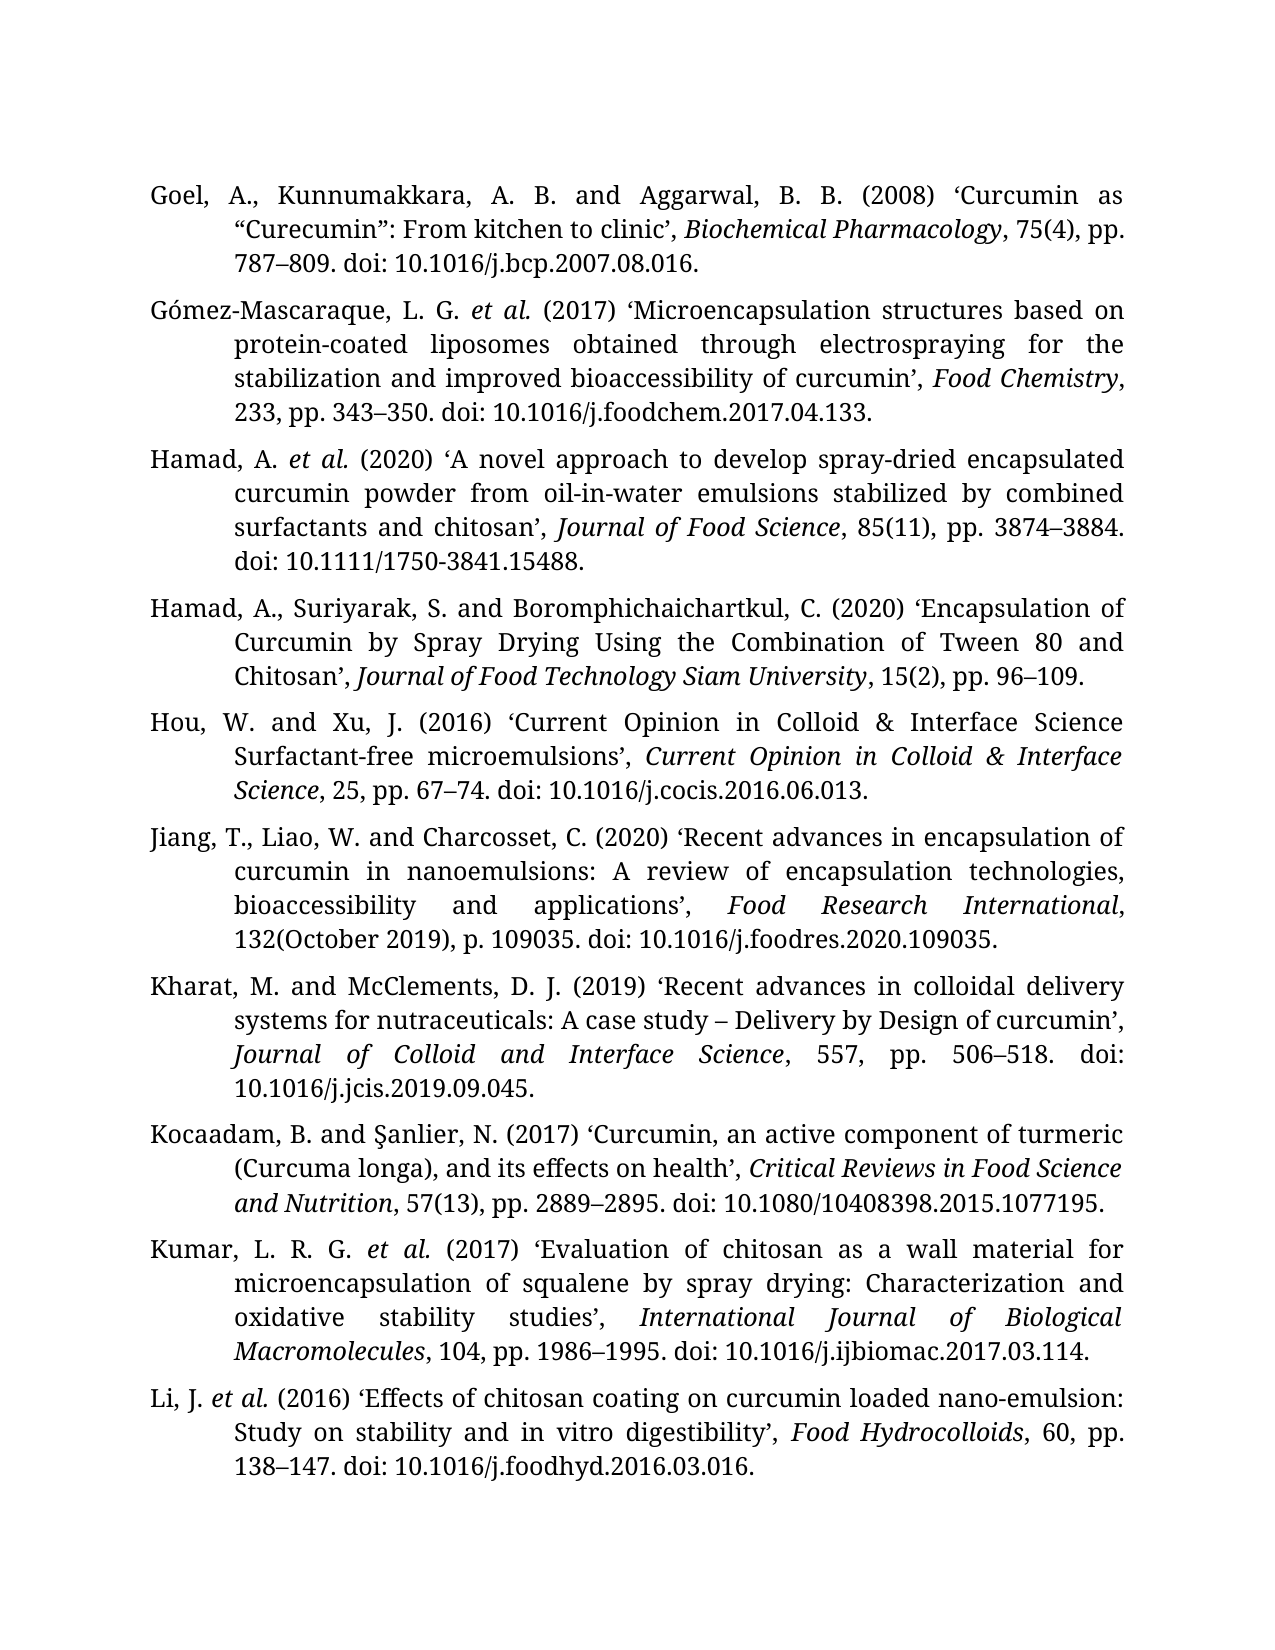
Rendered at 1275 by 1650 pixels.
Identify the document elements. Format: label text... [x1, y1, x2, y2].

text Hou, W. and Xu, J. (2016) ‘Current Opinion in Colloid & Interface Science Surfactant-free microemulsions’, Current Opinion in Colloid & Interface Science, 25, pp. 67–74. doi: 10.1016/j.cocis.2016.06.013. [150, 705, 1125, 807]
text Kumar, L. R. G. et al. (2017) ‘Evaluation of chitosan as a wall material for microencapsulation of squalene by spray drying: Characterization and oxidative stability studies’, International Journal of Biological Macromolecules, 104, pp. 1986–1995. doi: 10.1016/j.ijbiomac.2017.03.114. [150, 1232, 1125, 1368]
text Gómez-Mascaraque, L. G. et al. (2017) ‘Microencapsulation structures based on protein-coated liposomes obtained through electrospraying for the stabilization and improved bioaccessibility of curcumin’, Food Chemistry, 233, pp. 343–350. doi: 10.1016/j.foodchem.2017.04.133. [150, 293, 1125, 429]
text Goel, A., Kunnumakkara, A. B. and Aggarwal, B. B. (2008) ‘Curcumin as “Curecumin”: From kitchen to clinic’, Biochemical Pharmacology, 75(4), pp. 787–809. doi: 10.1016/j.bcp.2007.08.016. [150, 178, 1125, 280]
text Kocaadam, B. and Şanlier, N. (2017) ‘Curcumin, an active component of turmeric (Curcuma longa), and its effects on health’, Critical Reviews in Food Science and Nutrition, 57(13), pp. 2889–2895. doi: 10.1080/10408398.2015.1077195. [150, 1117, 1125, 1219]
text Kharat, M. and McClements, D. J. (2019) ‘Recent advances in colloidal delivery systems for nutraceuticals: A case study – Delivery by Design of curcumin’, Journal of Colloid and Interface Science, 557, pp. 506–518. doi: 10.1016/j.jcis.2019.09.045. [150, 968, 1125, 1104]
text Hamad, A., Suriyarak, S. and Boromphichaichartkul, C. (2020) ‘Encapsulation of Curcumin by Spray Drying Using the Combination of Tween 80 and Chitosan’, Journal of Food Technology Siam University, 15(2), pp. 96–109. [150, 590, 1125, 692]
text Jiang, T., Liao, W. and Charcosset, C. (2020) ‘Recent advances in encapsulation of curcumin in nanoemulsions: A review of encapsulation technologies, bioaccessibility and applications’, Food Research International, 132(October 2019), p. 109035. doi: 10.1016/j.foodres.2020.109035. [150, 819, 1125, 956]
text Hamad, A. et al. (2020) ‘A novel approach to develop spray-dried encapsulated curcumin powder from oil-in-water emulsions stabilized by combined surfactants and chitosan’, Journal of Food Science, 85(11), pp. 3874–3884. doi: 10.1111/1750-3841.15488. [150, 441, 1125, 578]
text Li, J. et al. (2016) ‘Effects of chitosan coating on curcumin loaded nano-emulsion: Study on stability and in vitro digestibility’, Food Hydrocolloids, 60, pp. 138–147. doi: 10.1016/j.foodhyd.2016.03.016. [150, 1381, 1125, 1483]
